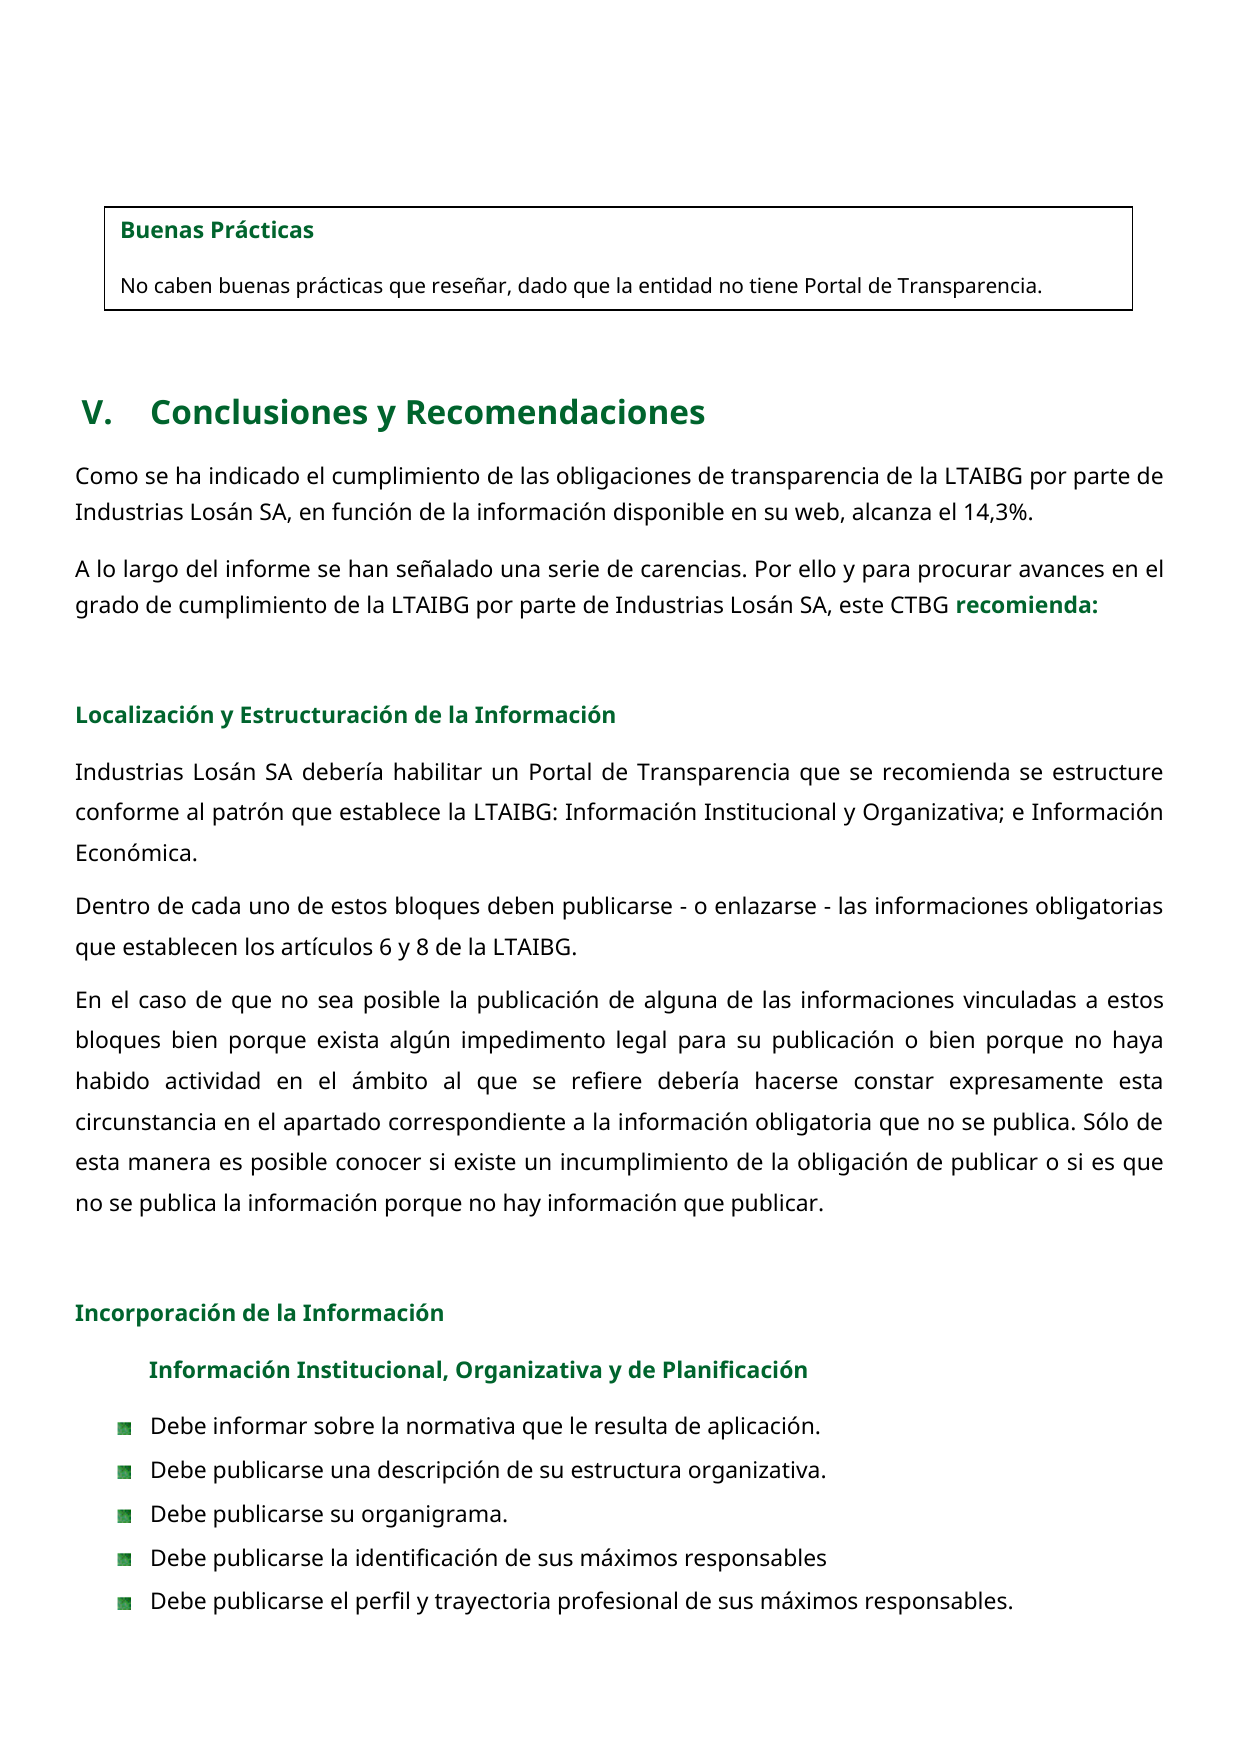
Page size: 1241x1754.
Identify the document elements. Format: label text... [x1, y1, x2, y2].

list Conclusiones y Recomendaciones [112, 389, 1165, 434]
picture [113, 1461, 131, 1479]
list Debe publicarse el perfil y trayectoria profesional de sus máximos responsables. [112, 1585, 1165, 1617]
text En el caso de que no sea posible la publicación de alguna de las informaciones vinculadas a estos bloques bien porque exista algún impedimento legal para su publicación o bien porque no haya habido actividad en el ámbito al que se refiere debería hacerse constar expresamente esta circunstancia en el apartado correspondiente a la información obligatoria que no se publica. Sólo de esta manera es posible conocer si existe un incumplimiento de la obligación de publicar o si es que no se publica la información porque no hay información que publicar. [75, 984, 1165, 1218]
list Debe publicarse su organigrama. [112, 1498, 1165, 1529]
list Debe publicarse la identificación de sus máximos responsables [112, 1542, 1165, 1573]
text Incorporación de la Información [75, 1297, 1165, 1328]
list Debe informar sobre la normativa que le resulta de aplicación. [112, 1410, 1165, 1442]
picture [113, 1593, 131, 1610]
text A lo largo del informe se han señalado una serie de carencias. Por ello y para procurar avances en el grado de cumplimiento de la LTAIBG por parte de Industrias Losán SA, este CTBG recomienda: [75, 553, 1165, 620]
text Información Institucional, Organizativa y de Planificación [149, 1353, 1165, 1385]
text Dentro de cada uno de estos bloques deben publicarse - o enlazarse - las informaciones obligatorias que establecen los artículos 6 y 8 de la LTAIBG. [75, 890, 1165, 962]
list Debe publicarse una descripción de su estructura organizativa. [112, 1454, 1165, 1485]
text Como se ha indicado el cumplimiento de las obligaciones de transparencia de la LTAIBG por parte de Industrias Losán SA, en función de la información disponible en su web, alcanza el 14,3%. [75, 460, 1165, 527]
text Localización y Estructuración de la Información [75, 699, 1165, 730]
picture [113, 1549, 131, 1566]
picture [113, 1505, 131, 1523]
picture [113, 1418, 131, 1435]
text Industrias Losán SA debería habilitar un Portal de Transparencia que se recomienda se estructure conforme al patrón que establece la LTAIBG: Información Institucional y Organizativa; e Información Económica. [75, 756, 1165, 868]
